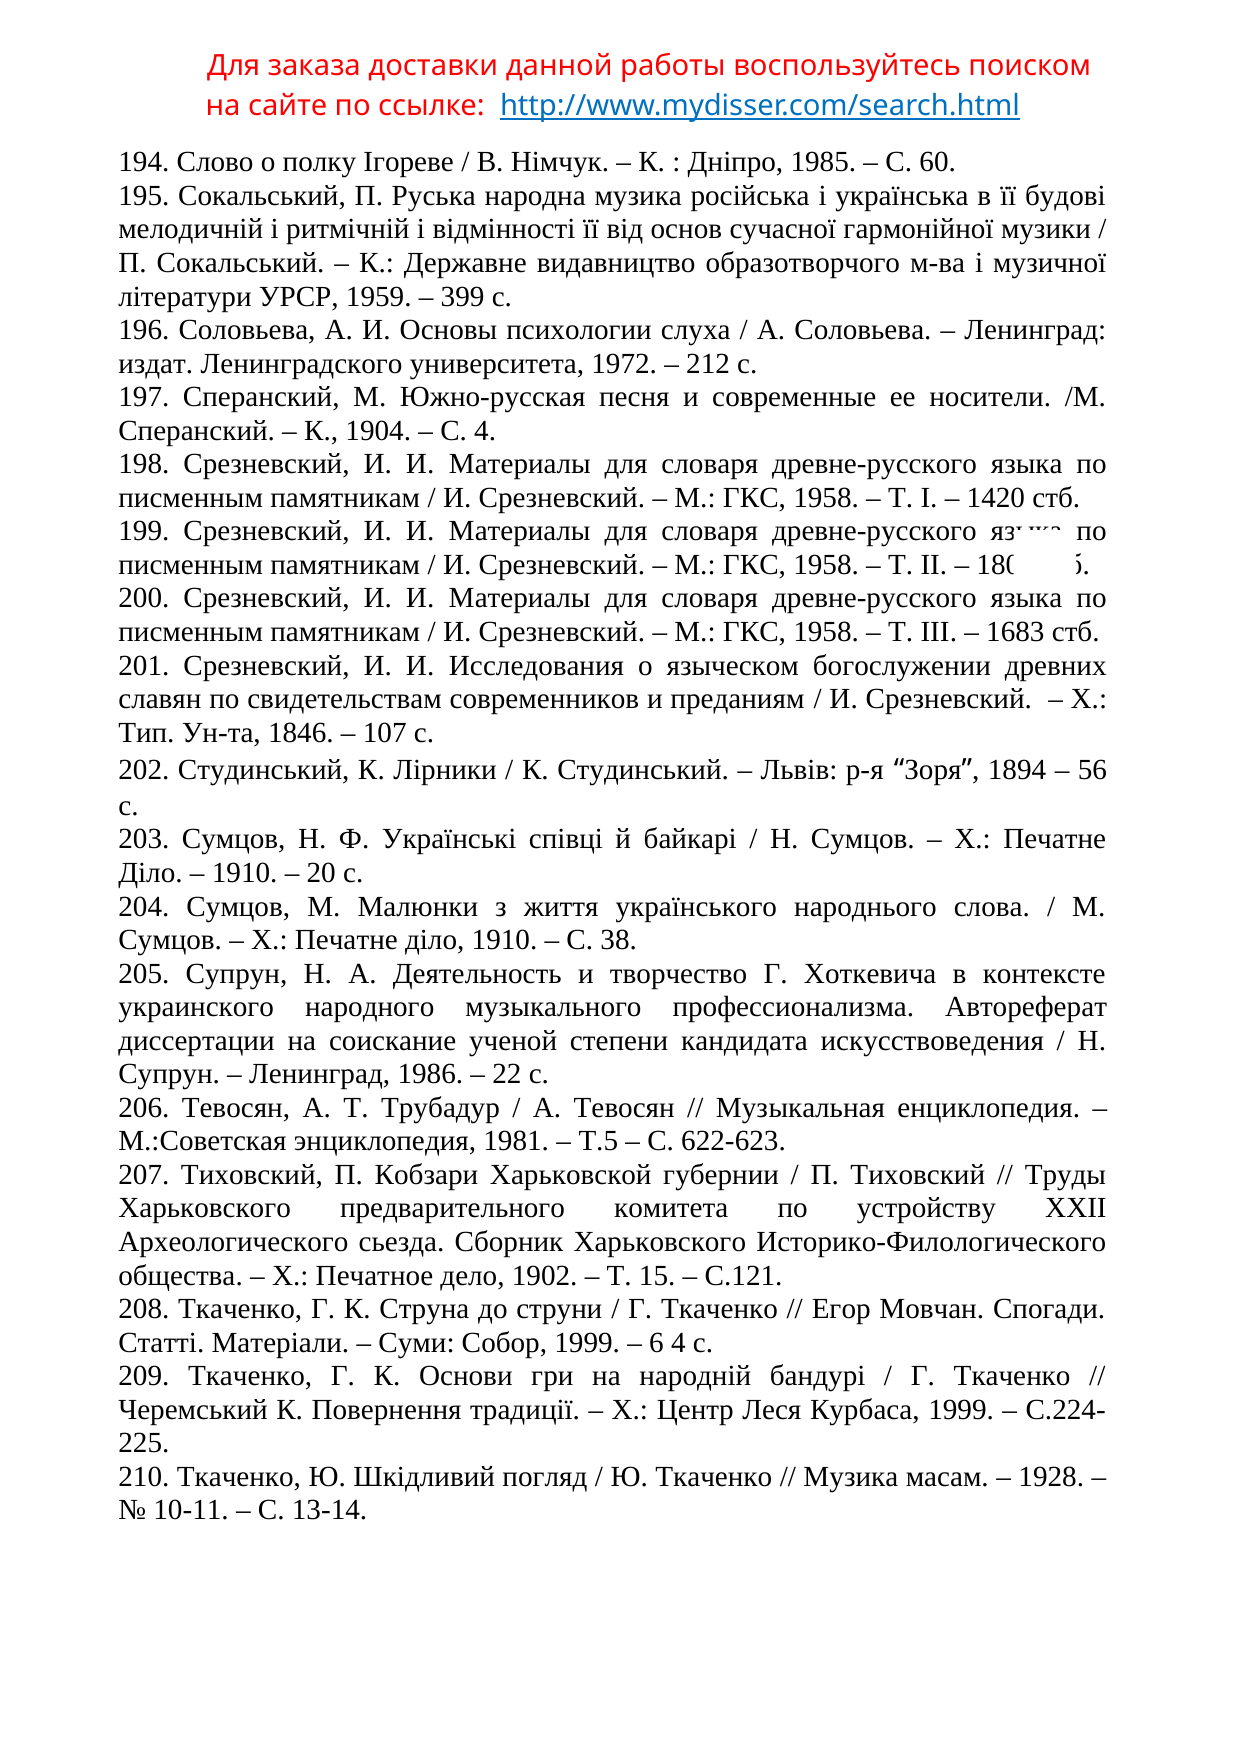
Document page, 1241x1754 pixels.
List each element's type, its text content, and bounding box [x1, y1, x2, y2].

text 210. Ткаченко, Ю. Шкідливий погляд / Ю. Ткаченко // Музика масам. – 1928. – № 10-11. – С. 13-14. [118, 1459, 1107, 1526]
text 196. Соловьева, А. И. Основы психологии слуха / А. Соловьева. – Ленинград: издат. Ленинградского университета, 1972. – 212 с. [118, 312, 1107, 379]
text 194. Слово о полку Ігореве / В. Німчук. – К. : Дніпро, 1985. – С. 60. [118, 144, 1107, 178]
text 208. Ткаченко, Г. К. Струна до струни / Г. Ткаченко // Егор Мовчан. Спогади. Статті. Матеріали. – Суми: Собор, 1999. – 6 4 с. [118, 1291, 1107, 1358]
text 200. Срезневский, И. И. Материалы для словаря древне-русского языка по писменным памятникам / И. Срезневский. – М.: ГКС, 1958. – Т. ІІІ. – 1683 стб. [118, 581, 1107, 648]
text 202. Студинський, К. Лірники / К. Студинський. – Львів: р-я “Зоря”, 1894 – 56 с. [118, 748, 1107, 822]
text 197. Сперанский, М. Южно-русская песня и современные ее носители. /М. Сперанский. – К., 1904. – С. 4. [118, 379, 1107, 446]
text 206. Тевосян, А. Т. Трубадур / А. Тевосян // Музыкальная енциклопедия. – М.:Советская энциклопедия, 1981. – Т.5 – С. 622-623. [118, 1090, 1107, 1157]
text 203. Сумцов, Н. Ф. Українські співці й байкарі / Н. Сумцов. – Х.: Печатне Діло. – 1910. – 20 с. [118, 822, 1107, 889]
text 207. Тиховский, П. Кобзари Харьковской губернии / П. Тиховский // Труды Харьковского предварительного комитета по устройству ХХІІ Археологического сьезда. Сборник Харьковского Историко-Филологического общества. – Х.: Печатное дело, 1902. – Т. 15. – С.121. [118, 1157, 1107, 1291]
text 199. Срезневский, И. И. Материалы для словаря древне-русского языка по писменным памятникам / И. Срезневский. – М.: ГКС, 1958. – Т. ІІ. – 1802 стб. [118, 513, 1107, 581]
text 198. Срезневский, И. И. Материалы для словаря древне-русского языка по писменным памятникам / И. Срезневский. – М.: ГКС, 1958. – Т. І. – 1420 стб. [118, 446, 1107, 513]
text 205. Супрун, Н. А. Деятельность и творчество Г. Хоткевича в контексте украинского народного музыкального профессионализма. Автореферат диссертации на соискание ученой степени кандидата искусствоведения / Н. Супрун. – Ленинград, 1986. – 22 с. [118, 956, 1107, 1090]
text 209. Ткаченко, Г. К. Основи гри на народній бандурі / Г. Ткаченко // Черемський К. Повернення традиції. – Х.: Центр Леся Курбаса, 1999. – С.224-225. [118, 1358, 1107, 1459]
text 201. Срезневский, И. И. Исследования о языческом богослужении древних славян по свидетельствам современников и преданиям / И. Срезневский. – Х.: Тип. Ун-та, 1846. – 107 с. [118, 648, 1107, 748]
text 204. Сумцов, М. Малюнки з життя українського народнього слова. / М. Сумцов. – Х.: Печатне діло, 1910. – С. 38. [118, 889, 1107, 956]
text 195. Сокальський, П. Руська народна музика російська і українська в її будові мелодичній і ритмічній і відмінності її від основ сучасної гармонійної музики / П. Сокальський. – К.: Державне видавництво образотворчого м-ва і музичної літератури УРСР, 1959. – 399 с. [118, 178, 1107, 312]
